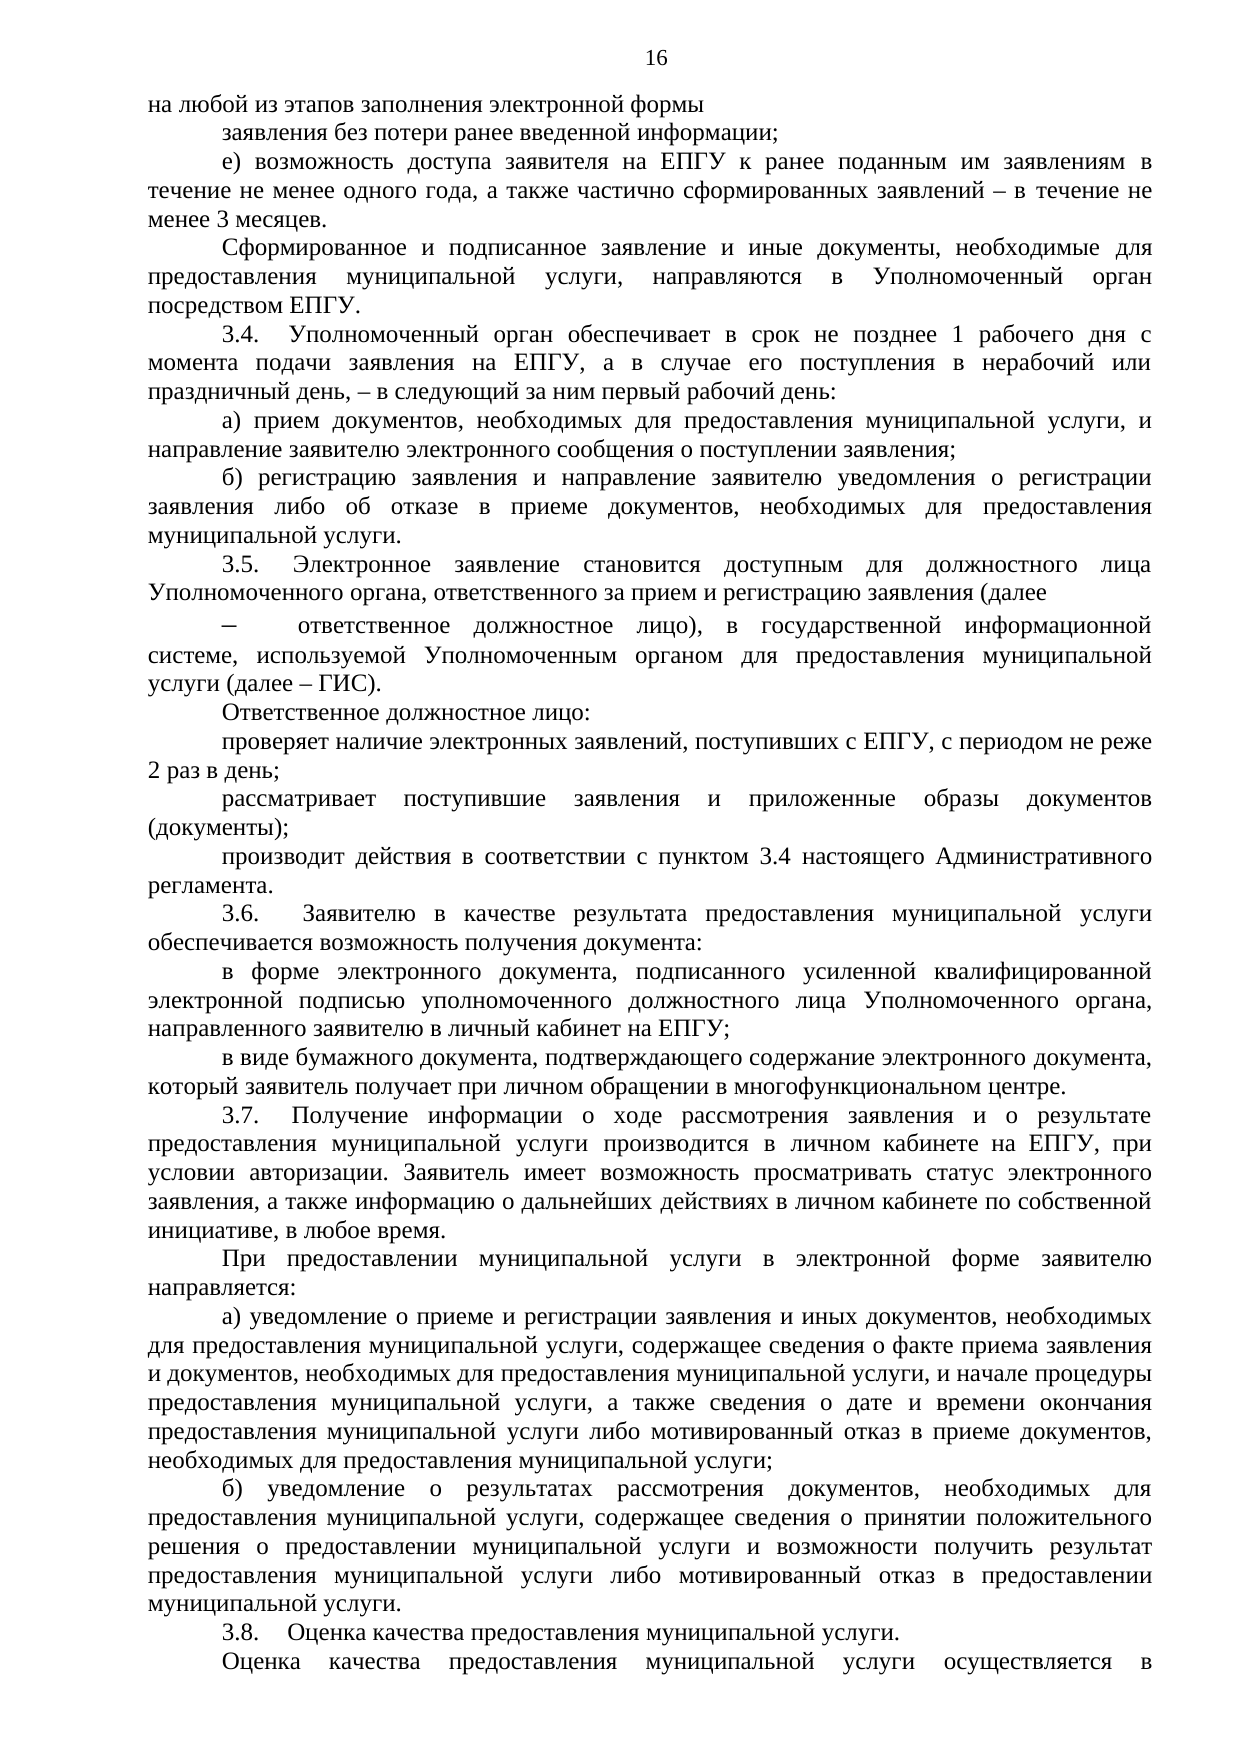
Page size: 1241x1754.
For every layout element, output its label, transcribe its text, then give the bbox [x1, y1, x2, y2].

list Электронное заявление становится доступным для должностного лица Уполномоченного органа, ответственного за прием и регистрацию заявления (далее [148, 549, 1152, 606]
text рассматривает поступившие заявления и приложенные образы документов (документы); [148, 783, 1152, 841]
text Ответственное должностное лицо: [148, 697, 1152, 726]
text а) прием документов, необходимых для предоставления муниципальной услуги, и направление заявителю электронного сообщения о поступлении заявления; [148, 405, 1152, 462]
text е) возможность доступа заявителя на ЕПГУ к ранее поданным им заявлениям в течение не менее одного года, а также частично сформированных заявлений – в течение не менее 3 месяцев. [148, 146, 1152, 232]
text б) уведомление о результатах рассмотрения документов, необходимых для предоставления муниципальной услуги, содержащее сведения о принятии положительного решения о предоставлении муниципальной услуги и возможности получить результат предоставления муниципальной услуги либо мотивированный отказ в предоставлении муниципальной услуги. [148, 1473, 1152, 1617]
text проверяет наличие электронных заявлений, поступивших с ЕПГУ, с периодом не реже 2 раз в день; [148, 726, 1152, 783]
text Сформированное и подписанное заявление и иные документы, необходимые для предоставления муниципальной услуги, направляются в Уполномоченный орган посредством ЕПГУ. [148, 232, 1152, 319]
text в форме электронного документа, подписанного усиленной квалифицированной электронной подписью уполномоченного должностного лица Уполномоченного органа, направленного заявителю в личный кабинет на ЕПГУ; [148, 956, 1152, 1042]
text б) регистрацию заявления и направление заявителю уведомления о регистрации заявления либо об отказе в приеме документов, необходимых для предоставления муниципальной услуги. [148, 462, 1152, 549]
list Заявителю в качестве результата предоставления муниципальной услуги обеспечивается возможность получения документа: [148, 898, 1152, 956]
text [148, 1646, 1152, 1675]
list ответственное должностное лицо), в государственной информационной системе, используемой Уполномоченным органом для предоставления муниципальной услуги (далее – ГИС). [148, 606, 1152, 697]
text При предоставлении муниципальной услуги в электронной форме заявителю направляется: [148, 1243, 1152, 1301]
text а) уведомление о приеме и регистрации заявления и иных документов, необходимых для предоставления муниципальной услуги, содержащее сведения о факте приема заявления и документов, необходимых для предоставления муниципальной услуги, и начале процедуры предоставления муниципальной услуги, а также сведения о дате и времени окончания предоставления муниципальной услуги либо мотивированный отказ в приеме документов, необходимых для предоставления муниципальной услуги; [148, 1301, 1152, 1473]
list Оценка качества предоставления муниципальной услуги. [148, 1617, 1152, 1646]
list Получение информации о ходе рассмотрения заявления и о результате предоставления муниципальной услуги производится в личном кабинете на ЕПГУ, при условии авторизации. Заявитель имеет возможность просматривать статус электронного заявления, а также информацию о дальнейших действиях в личном кабинете по собственной инициативе, в любое время. [148, 1100, 1152, 1243]
list Уполномоченный орган обеспечивает в срок не позднее 1 рабочего дня с момента подачи заявления на ЕПГУ, а в случае его поступления в нерабочий или праздничный день, – в следующий за ним первый рабочий день: [148, 319, 1152, 405]
text в виде бумажного документа, подтверждающего содержание электронного документа, который заявитель получает при личном обращении в многофункциональном центре. [148, 1042, 1152, 1100]
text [148, 89, 1152, 117]
text заявления без потери ранее введенной информации; [148, 117, 1152, 146]
text производит действия в соответствии с пунктом 3.4 настоящего Административного регламента. [148, 841, 1152, 898]
